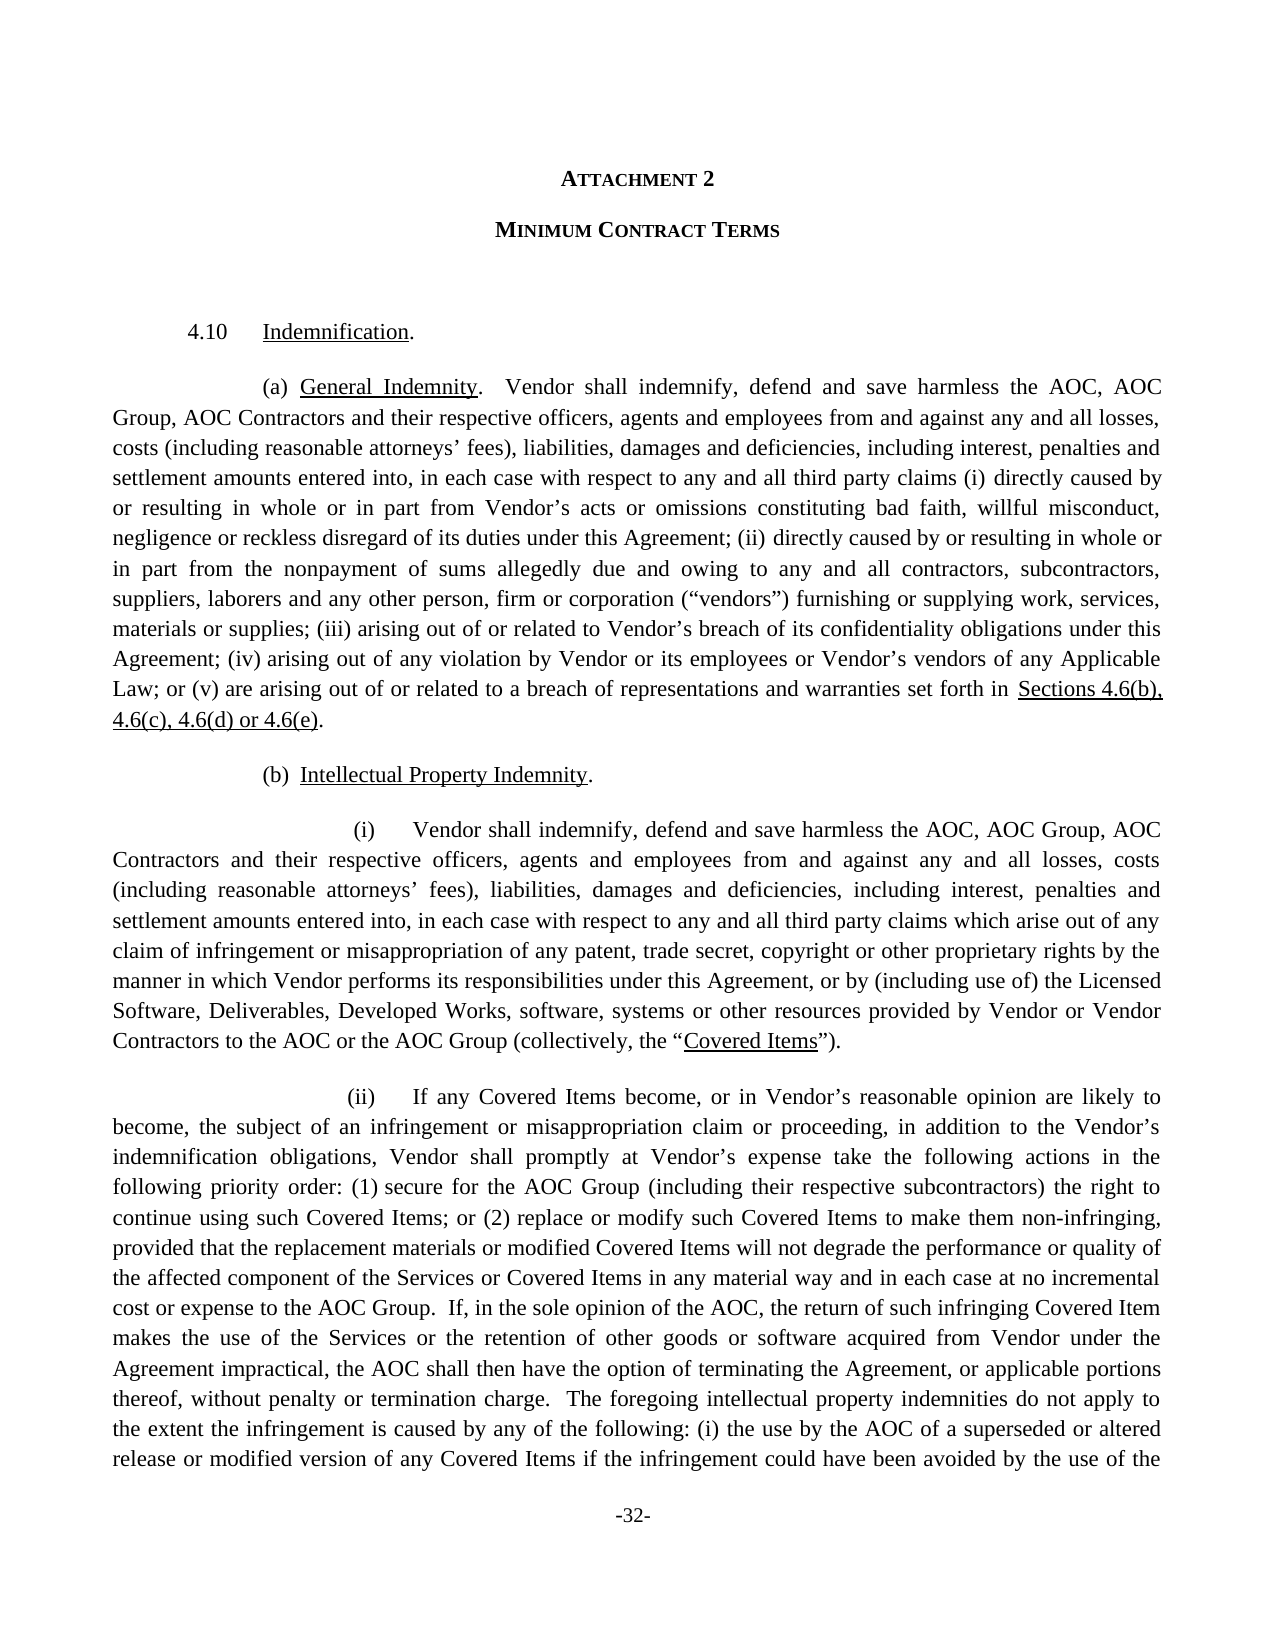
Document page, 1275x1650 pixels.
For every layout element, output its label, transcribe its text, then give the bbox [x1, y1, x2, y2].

subtitle Intellectual Property Indemnity. [112, 761, 1162, 787]
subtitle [112, 1083, 1162, 1472]
subtitle Indemnification. [112, 318, 1162, 344]
subtitle Vendor shall indemnify, defend and save harmless the AOC, AOC Group, AOC Contractors and their respective officers, agents and employees from and against any and all losses, costs (including reasonable attorneys’ fees), liabilities, damages and deficiencies, including interest, penalties and settlement amounts entered into, in each case with respect to any and all third party claims which arise out of any claim of infringement or misappropriation of any patent, trade secret, copyright or other proprietary rights by the manner in which Vendor performs its responsibilities under this Agreement, or by (including use of) the Licensed Software, Deliverables, Developed Works, software, systems or other resources provided by Vendor or Vendor Contractors to the AOC or the AOC Group (collectively, the “Covered Items”). [112, 816, 1162, 1054]
